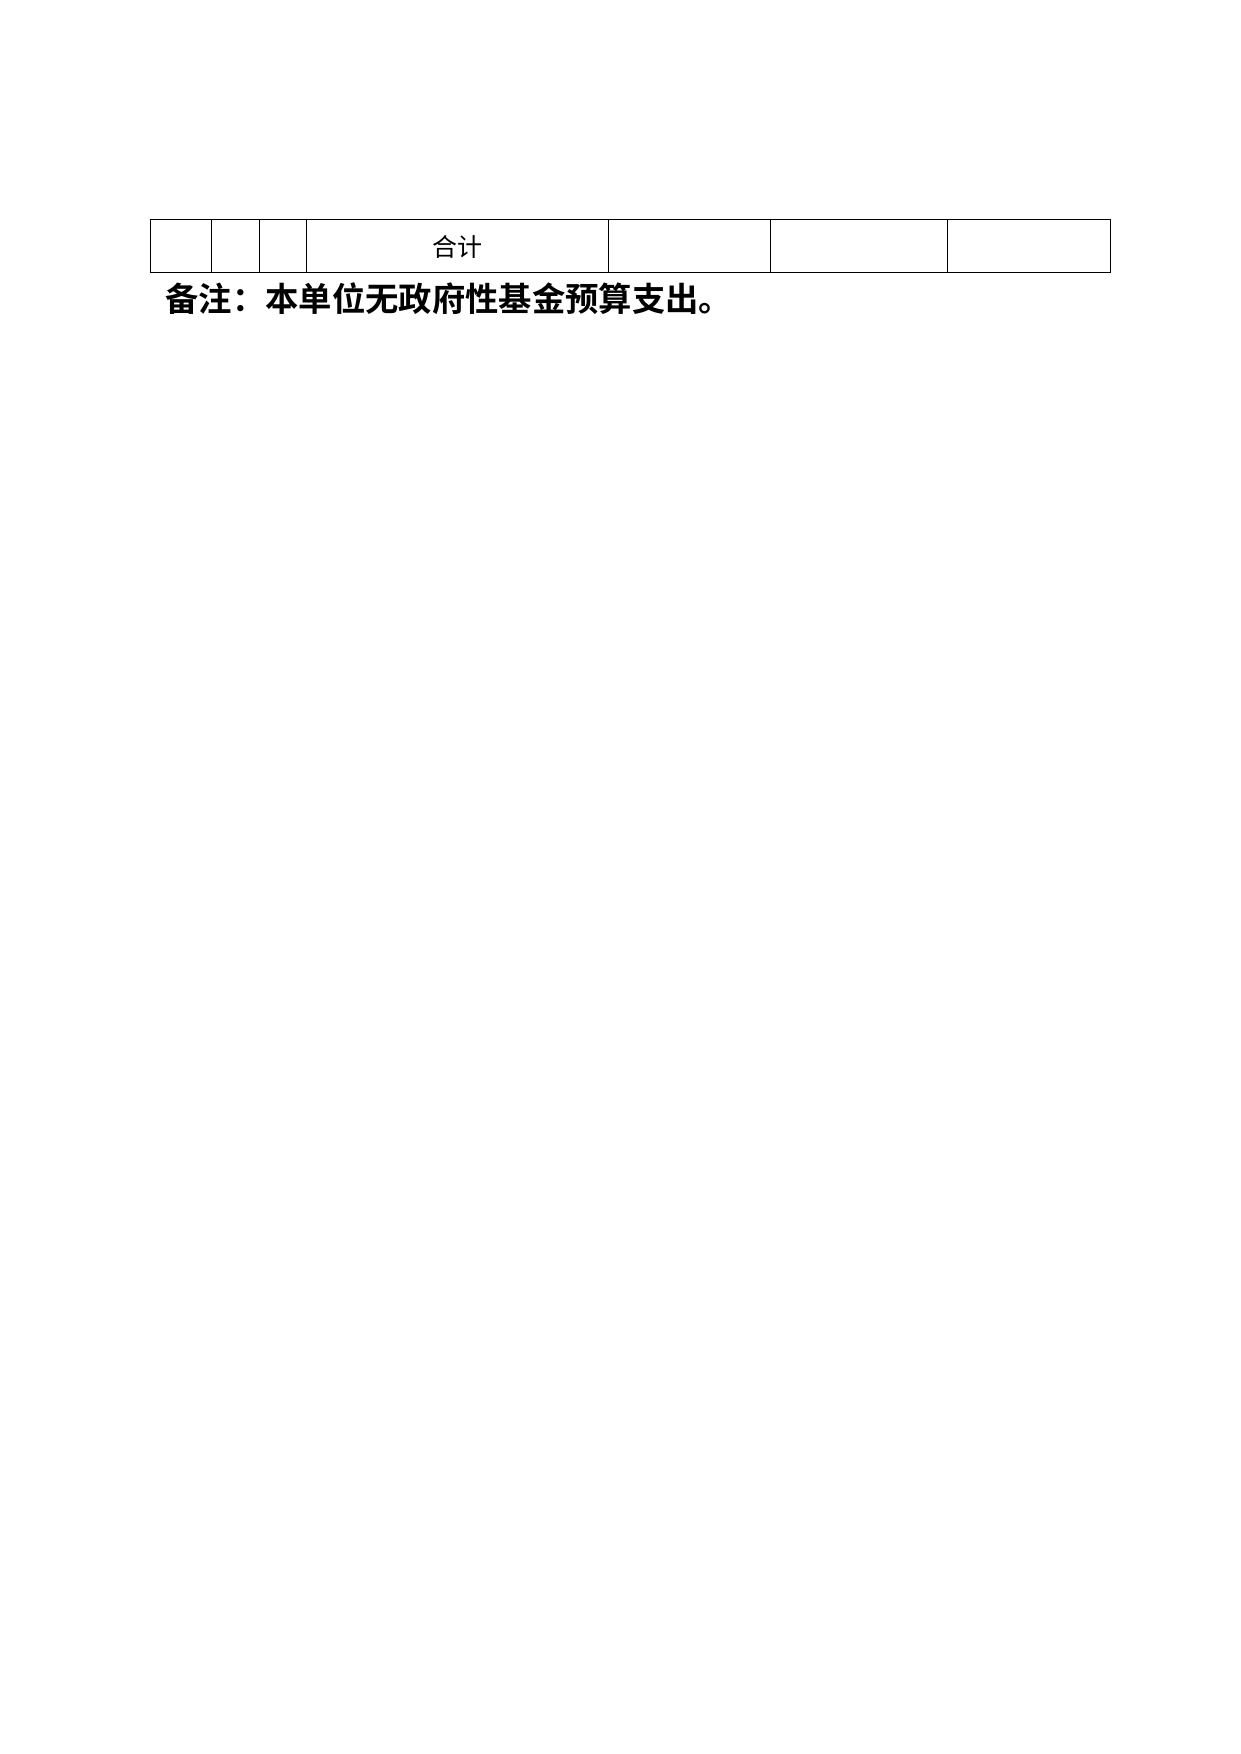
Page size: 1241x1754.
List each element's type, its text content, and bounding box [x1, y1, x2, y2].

table_cell [609, 220, 770, 272]
table_cell 合计 [307, 220, 608, 272]
table_cell [212, 220, 259, 272]
table_cell [151, 220, 211, 272]
table_cell [260, 220, 306, 272]
table_cell [771, 220, 947, 272]
text 备注：本单位无政府性基金预算支出。 [165, 273, 1092, 321]
table_cell [948, 220, 1110, 272]
